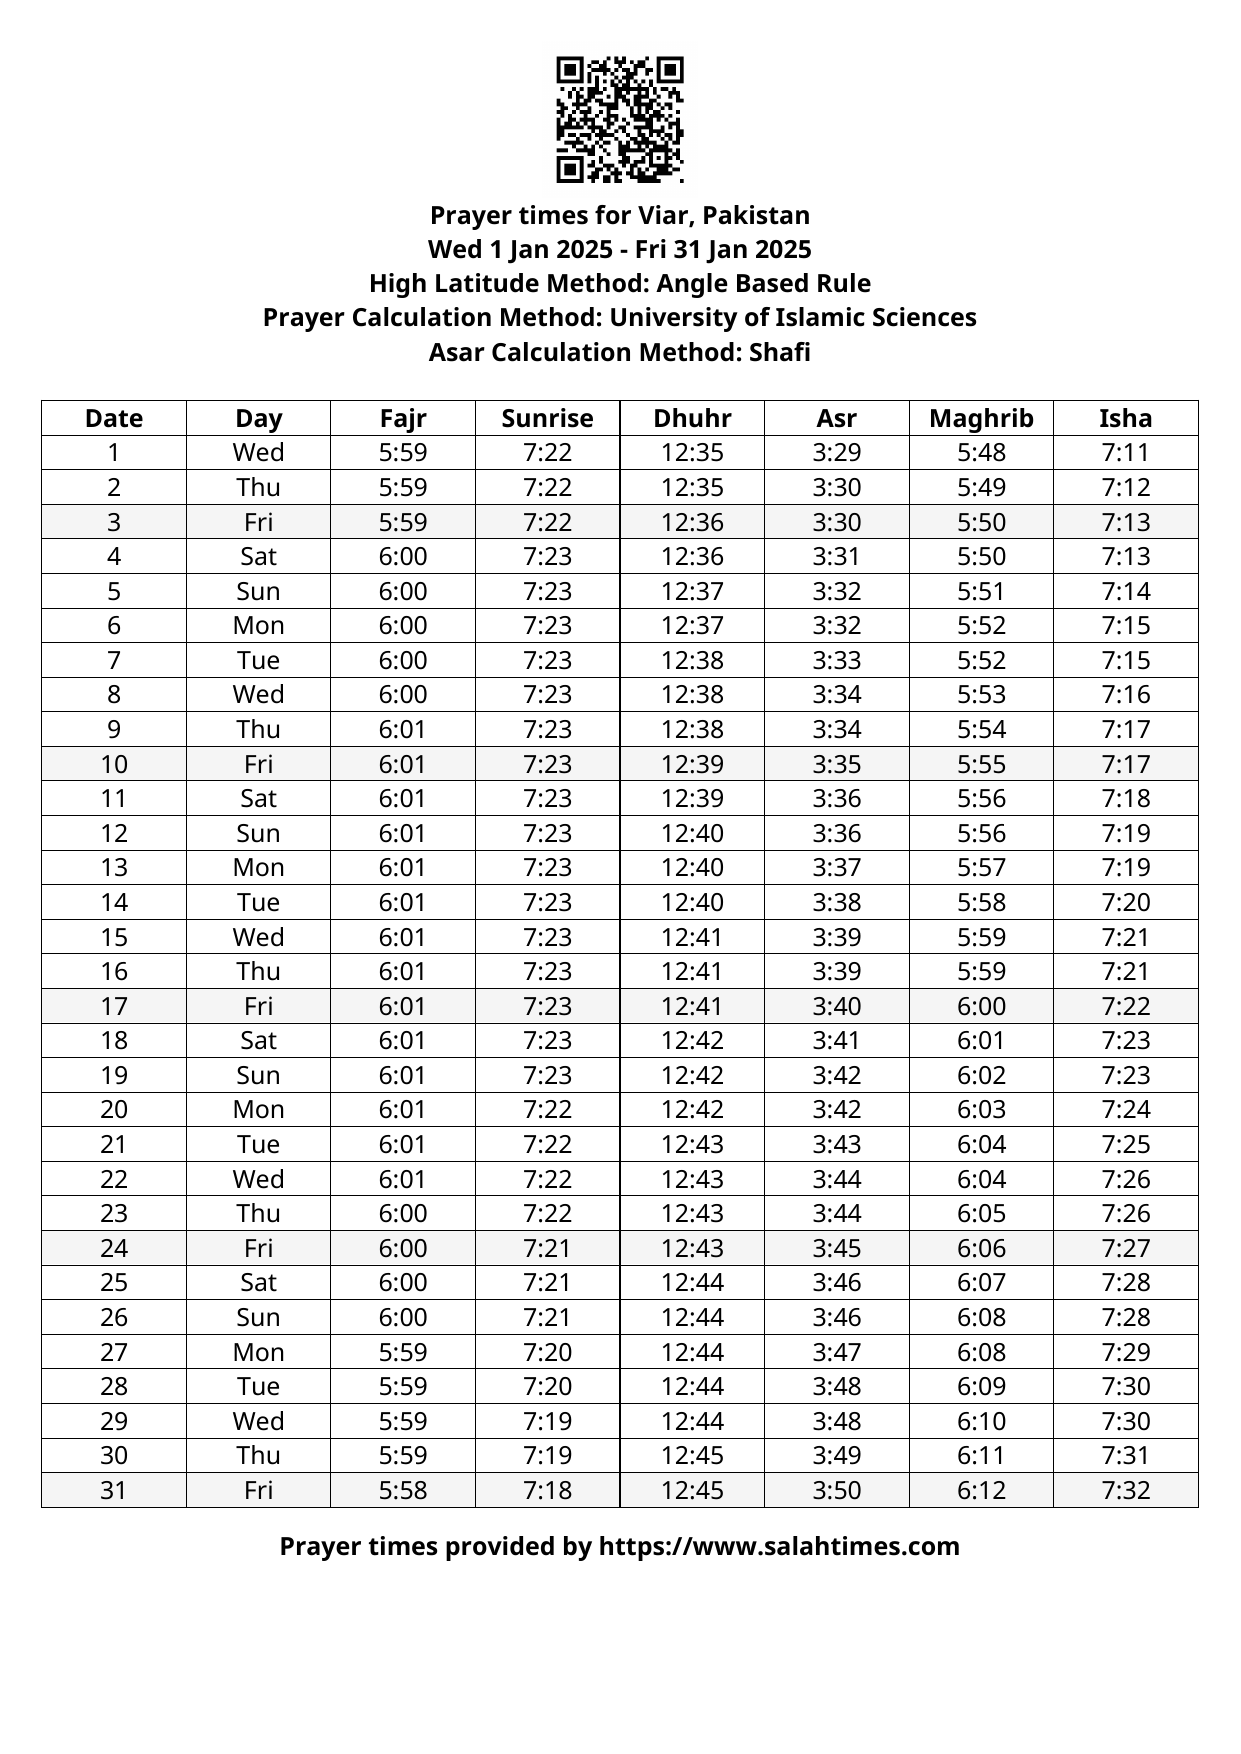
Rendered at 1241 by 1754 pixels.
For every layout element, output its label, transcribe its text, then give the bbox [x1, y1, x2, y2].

table_cell 7:21 [476, 1300, 619, 1334]
table_cell Fri [187, 1473, 330, 1507]
table_header Fajr [331, 401, 475, 434]
table_cell 5:49 [910, 470, 1053, 504]
table_header Sunrise [476, 401, 619, 434]
table_cell 7:22 [476, 1196, 619, 1230]
table_cell 7:23 [476, 885, 619, 919]
table_cell 12:44 [621, 1369, 764, 1403]
table_cell 7:28 [1054, 1266, 1198, 1299]
table_cell 7:19 [1054, 851, 1198, 884]
table_cell 5:59 [331, 1404, 475, 1437]
table_cell Sun [187, 1300, 330, 1334]
table_cell 12:36 [621, 539, 764, 573]
table_cell 7:23 [1054, 1058, 1198, 1092]
table_cell 15 [42, 920, 186, 953]
table_cell 3:44 [765, 1162, 909, 1195]
table_cell 12:44 [621, 1300, 764, 1334]
table_cell 5:50 [910, 505, 1053, 538]
table_cell 7:29 [1054, 1335, 1198, 1368]
table_cell 6:09 [910, 1369, 1053, 1403]
table_cell 7:12 [1054, 470, 1198, 504]
table_header Date [42, 401, 186, 434]
table_cell 6:01 [331, 712, 475, 746]
table_cell Wed [187, 1404, 330, 1437]
table_cell 3:46 [765, 1266, 909, 1299]
table_cell 7:22 [476, 505, 619, 538]
table_cell 12:42 [621, 1093, 764, 1126]
table_cell 7:23 [476, 851, 619, 884]
table_cell 3:47 [765, 1335, 909, 1368]
table_cell 6 [42, 609, 186, 642]
table_cell 3:40 [765, 989, 909, 1022]
table_cell 12:38 [621, 712, 764, 746]
table_cell 7:26 [1054, 1196, 1198, 1230]
table_cell 3:48 [765, 1404, 909, 1437]
table_cell 29 [42, 1404, 186, 1437]
table_cell 21 [42, 1127, 186, 1161]
table_cell 7:23 [476, 609, 619, 642]
table_cell 18 [42, 1024, 186, 1057]
table_cell Wed [187, 678, 330, 711]
table_cell 7:13 [1054, 505, 1198, 538]
table_cell 7:16 [1054, 678, 1198, 711]
table_cell 7:23 [476, 643, 619, 677]
table_cell 5:48 [910, 436, 1053, 469]
table_header Maghrib [910, 401, 1053, 434]
table_cell 6:04 [910, 1127, 1053, 1161]
table_cell 3:29 [765, 436, 909, 469]
table_cell 6:01 [331, 747, 475, 780]
table_cell 7:30 [1054, 1369, 1198, 1403]
table_cell 30 [42, 1439, 186, 1472]
table_cell 6:01 [331, 781, 475, 815]
table_cell Mon [187, 609, 330, 642]
table_cell 12:43 [621, 1162, 764, 1195]
table_cell 7:18 [476, 1473, 619, 1507]
table_cell 7 [42, 643, 186, 677]
table_cell 7:15 [1054, 643, 1198, 677]
table_cell Tue [187, 1127, 330, 1161]
table_cell 12:44 [621, 1266, 764, 1299]
table_cell 6:00 [331, 1266, 475, 1299]
table_cell 12:42 [621, 1024, 764, 1057]
table_cell 3:43 [765, 1127, 909, 1161]
table_header Day [187, 401, 330, 434]
table_cell 12:45 [621, 1439, 764, 1472]
table_cell 22 [42, 1162, 186, 1195]
table_cell 7:30 [1054, 1404, 1198, 1437]
table_cell 6:01 [331, 954, 475, 988]
table_cell 7:23 [476, 678, 619, 711]
table_cell 7:26 [1054, 1162, 1198, 1195]
table_cell 7:18 [1054, 781, 1198, 815]
table_cell Wed [187, 920, 330, 953]
table_cell 28 [42, 1369, 186, 1403]
table_cell 6:11 [910, 1439, 1053, 1472]
table_cell 4 [42, 539, 186, 573]
table_cell 3:31 [765, 539, 909, 573]
table_cell Thu [187, 954, 330, 988]
table_cell 12:38 [621, 643, 764, 677]
table_cell 6:01 [331, 1024, 475, 1057]
table_cell 12:35 [621, 470, 764, 504]
table_cell 6:01 [331, 1127, 475, 1161]
table_cell 5:54 [910, 712, 1053, 746]
table_cell Fri [187, 989, 330, 1022]
table_cell 7:22 [476, 1093, 619, 1126]
table_cell 6:08 [910, 1335, 1053, 1368]
table_cell 5:58 [331, 1473, 475, 1507]
table_cell 6:00 [331, 1196, 475, 1230]
picture [542, 41, 699, 198]
table_cell 2 [42, 470, 186, 504]
table_cell 7:23 [476, 920, 619, 953]
table_cell 5:57 [910, 851, 1053, 884]
table_cell 3:45 [765, 1231, 909, 1264]
table_cell 12:36 [621, 505, 764, 538]
table_header Isha [1054, 401, 1198, 434]
table_cell 12:38 [621, 678, 764, 711]
table_cell 7:23 [476, 816, 619, 849]
table_cell 6:00 [331, 1231, 475, 1264]
table_cell Thu [187, 1439, 330, 1472]
table_cell 12:43 [621, 1127, 764, 1161]
table_cell 7:32 [1054, 1473, 1198, 1507]
table_cell 7:20 [476, 1369, 619, 1403]
table_cell 26 [42, 1300, 186, 1334]
table_cell 7:19 [476, 1439, 619, 1472]
table_cell Fri [187, 1231, 330, 1264]
table_cell 7:28 [1054, 1300, 1198, 1334]
table_cell Wed [187, 1162, 330, 1195]
table_cell 3:36 [765, 781, 909, 815]
table_cell 5 [42, 574, 186, 607]
table_cell 6:01 [331, 851, 475, 884]
table_cell 3:38 [765, 885, 909, 919]
table_cell 5:59 [331, 470, 475, 504]
table_cell 7:20 [1054, 885, 1198, 919]
table_cell 12:42 [621, 1058, 764, 1092]
table_cell 24 [42, 1231, 186, 1264]
table_cell 7:11 [1054, 436, 1198, 469]
table_cell 6:00 [331, 574, 475, 607]
table_cell 7:21 [476, 1231, 619, 1264]
table_cell 12:37 [621, 609, 764, 642]
table_cell Sat [187, 781, 330, 815]
table_cell 3:42 [765, 1058, 909, 1092]
table_cell 12:41 [621, 954, 764, 988]
table_cell 3:36 [765, 816, 909, 849]
table_cell 7:21 [476, 1266, 619, 1299]
table_cell 8 [42, 678, 186, 711]
table_cell 12 [42, 816, 186, 849]
table_cell 12:40 [621, 885, 764, 919]
table_cell Tue [187, 643, 330, 677]
table_cell 3:41 [765, 1024, 909, 1057]
table_cell 7:23 [1054, 1024, 1198, 1057]
table_cell Thu [187, 712, 330, 746]
table_cell 3:30 [765, 470, 909, 504]
table_cell 6:07 [910, 1266, 1053, 1299]
table_cell 19 [42, 1058, 186, 1092]
table_cell 7:23 [476, 574, 619, 607]
table_cell 17 [42, 989, 186, 1022]
table_cell 12:41 [621, 989, 764, 1022]
table_header Dhuhr [621, 401, 764, 434]
table_cell 7:23 [476, 712, 619, 746]
table_cell 5:59 [331, 1369, 475, 1403]
text Asar Calculation Method: Shafi [42, 334, 1198, 368]
table_cell 20 [42, 1093, 186, 1126]
table_cell 7:23 [476, 747, 619, 780]
table_cell 3:34 [765, 712, 909, 746]
table_cell 6:01 [331, 1093, 475, 1126]
table_cell 3:30 [765, 505, 909, 538]
table_cell 7:31 [1054, 1439, 1198, 1472]
table_cell 5:56 [910, 781, 1053, 815]
table_cell Mon [187, 1335, 330, 1368]
table_cell 14 [42, 885, 186, 919]
table_cell Sat [187, 1024, 330, 1057]
table_cell 12:44 [621, 1335, 764, 1368]
table_cell Thu [187, 470, 330, 504]
table_cell 6:12 [910, 1473, 1053, 1507]
table_cell 6:00 [331, 609, 475, 642]
table_cell 3:44 [765, 1196, 909, 1230]
table_cell 7:23 [476, 989, 619, 1022]
table_cell 3:39 [765, 954, 909, 988]
table_cell 7:17 [1054, 712, 1198, 746]
table_cell 5:59 [331, 1335, 475, 1368]
table_cell Wed [187, 436, 330, 469]
table_cell Thu [187, 1196, 330, 1230]
table_cell 5:59 [910, 954, 1053, 988]
table_cell 5:51 [910, 574, 1053, 607]
table_cell 7:23 [476, 954, 619, 988]
table_cell 3:33 [765, 643, 909, 677]
table_cell 9 [42, 712, 186, 746]
table_cell 3:42 [765, 1093, 909, 1126]
table_cell 7:21 [1054, 920, 1198, 953]
table_cell 6:01 [331, 1162, 475, 1195]
table_cell 7:22 [1054, 989, 1198, 1022]
table_cell 5:59 [910, 920, 1053, 953]
table_cell 6:01 [331, 989, 475, 1022]
table_cell 3:37 [765, 851, 909, 884]
table_cell 7:25 [1054, 1127, 1198, 1161]
table_cell 12:44 [621, 1404, 764, 1437]
table_cell 3:48 [765, 1369, 909, 1403]
table_cell 7:22 [476, 470, 619, 504]
table_cell 6:02 [910, 1058, 1053, 1092]
table_cell 6:08 [910, 1300, 1053, 1334]
table_cell 3:32 [765, 609, 909, 642]
table_cell 3 [42, 505, 186, 538]
table_cell 6:00 [331, 678, 475, 711]
text Prayer times provided by https://www.salahtimes.com [42, 1528, 1198, 1563]
table_cell 12:39 [621, 781, 764, 815]
table_cell 7:21 [1054, 954, 1198, 988]
table_cell 12:40 [621, 816, 764, 849]
table_cell 6:01 [910, 1024, 1053, 1057]
table_cell Mon [187, 851, 330, 884]
table_cell 7:13 [1054, 539, 1198, 573]
table_cell 6:03 [910, 1093, 1053, 1126]
table_cell 7:22 [476, 436, 619, 469]
table_cell Tue [187, 1369, 330, 1403]
table_cell 12:45 [621, 1473, 764, 1507]
table_cell 7:23 [476, 1058, 619, 1092]
table_cell 6:01 [331, 920, 475, 953]
table_cell 5:52 [910, 643, 1053, 677]
table_cell 6:01 [331, 816, 475, 849]
table_cell 7:14 [1054, 574, 1198, 607]
table_cell 7:20 [476, 1335, 619, 1368]
table_cell 5:52 [910, 609, 1053, 642]
table_cell Sun [187, 574, 330, 607]
table_cell 6:01 [331, 1058, 475, 1092]
table_cell 7:22 [476, 1127, 619, 1161]
table_cell 7:19 [476, 1404, 619, 1437]
table_cell 10 [42, 747, 186, 780]
table_cell 5:58 [910, 885, 1053, 919]
table_cell 27 [42, 1335, 186, 1368]
table_cell 12:39 [621, 747, 764, 780]
text Prayer Calculation Method: University of Islamic Sciences [42, 300, 1198, 334]
table_cell 12:41 [621, 920, 764, 953]
table_cell 6:00 [910, 989, 1053, 1022]
text Prayer times for Viar, Pakistan [42, 198, 1198, 232]
table_cell 7:27 [1054, 1231, 1198, 1264]
table_cell 5:56 [910, 816, 1053, 849]
table_cell 7:17 [1054, 747, 1198, 780]
table_cell 12:43 [621, 1196, 764, 1230]
table_cell 6:00 [331, 539, 475, 573]
table_cell Sat [187, 539, 330, 573]
table_cell 6:04 [910, 1162, 1053, 1195]
table_cell 6:01 [331, 885, 475, 919]
table_cell Tue [187, 885, 330, 919]
table_cell 7:15 [1054, 609, 1198, 642]
table_cell 13 [42, 851, 186, 884]
table_cell Mon [187, 1093, 330, 1126]
table_cell 3:50 [765, 1473, 909, 1507]
table_cell 7:24 [1054, 1093, 1198, 1126]
table_cell 12:43 [621, 1231, 764, 1264]
table_cell 6:10 [910, 1404, 1053, 1437]
table_cell 5:50 [910, 539, 1053, 573]
table_cell 1 [42, 436, 186, 469]
table_cell 11 [42, 781, 186, 815]
table_cell 3:49 [765, 1439, 909, 1472]
table_cell 23 [42, 1196, 186, 1230]
table_cell 5:59 [331, 505, 475, 538]
table_cell 12:37 [621, 574, 764, 607]
table_cell 7:23 [476, 781, 619, 815]
table_cell 12:35 [621, 436, 764, 469]
table_cell 3:32 [765, 574, 909, 607]
table_cell 25 [42, 1266, 186, 1299]
text Wed 1 Jan 2025 - Fri 31 Jan 2025 [42, 232, 1198, 266]
table_cell 3:34 [765, 678, 909, 711]
table_cell 5:59 [331, 1439, 475, 1472]
table_cell Fri [187, 505, 330, 538]
table_cell 31 [42, 1473, 186, 1507]
table_cell 7:19 [1054, 816, 1198, 849]
table_cell 5:55 [910, 747, 1053, 780]
table_cell 7:22 [476, 1162, 619, 1195]
table_cell Sat [187, 1266, 330, 1299]
table_cell 6:00 [331, 1300, 475, 1334]
table_cell Fri [187, 747, 330, 780]
table_cell 7:23 [476, 539, 619, 573]
table_cell 7:23 [476, 1024, 619, 1057]
table_cell 6:00 [331, 643, 475, 677]
table_cell 3:35 [765, 747, 909, 780]
table_cell Sun [187, 816, 330, 849]
table_cell 3:46 [765, 1300, 909, 1334]
table_cell 6:05 [910, 1196, 1053, 1230]
table_cell 6:06 [910, 1231, 1053, 1264]
table_cell 3:39 [765, 920, 909, 953]
table_cell 5:53 [910, 678, 1053, 711]
text High Latitude Method: Angle Based Rule [42, 266, 1198, 300]
table_cell 12:40 [621, 851, 764, 884]
table_header Asr [765, 401, 909, 434]
table_cell 16 [42, 954, 186, 988]
table_cell 5:59 [331, 436, 475, 469]
table_cell Sun [187, 1058, 330, 1092]
